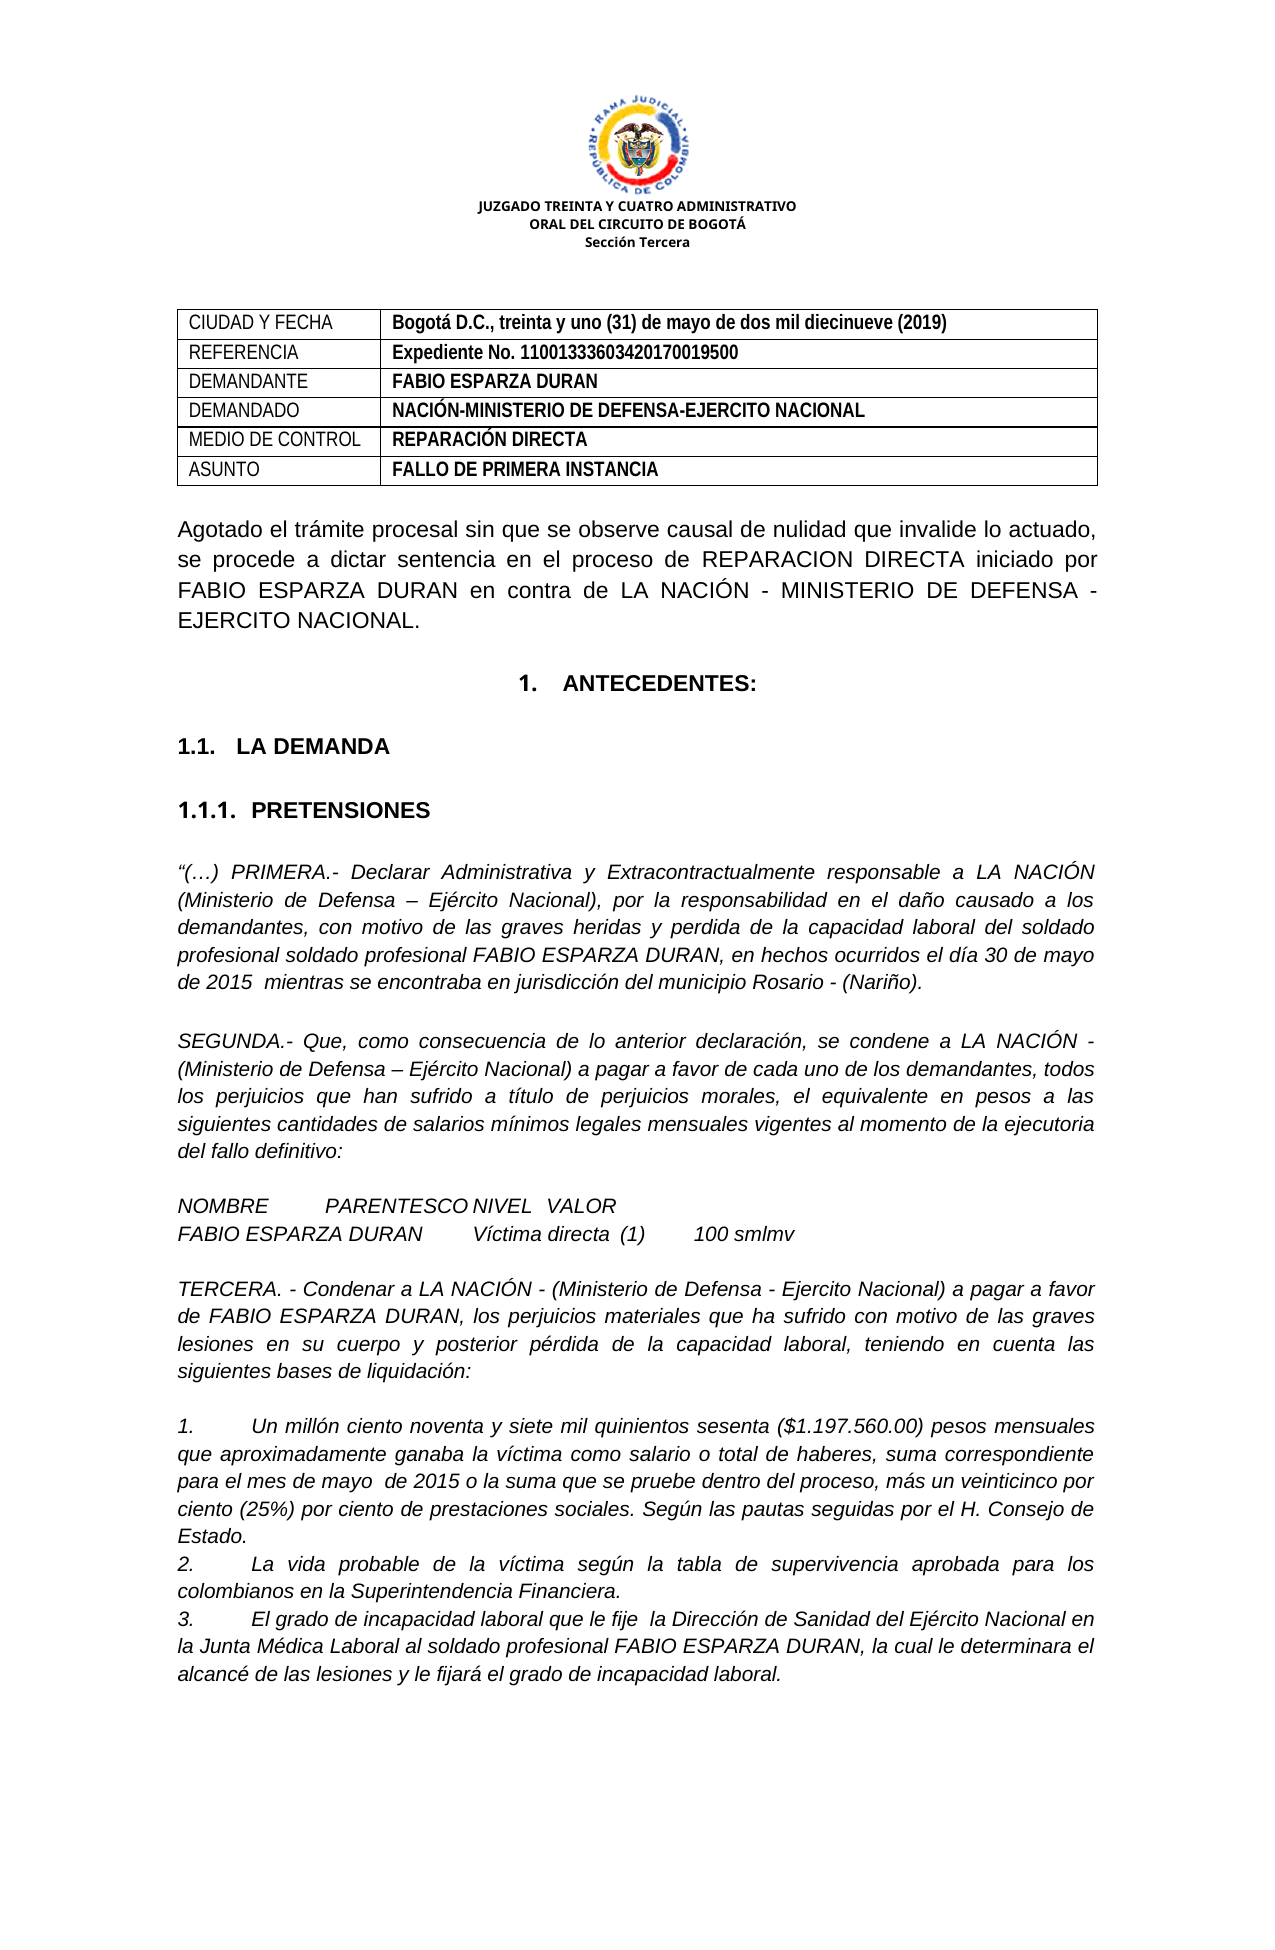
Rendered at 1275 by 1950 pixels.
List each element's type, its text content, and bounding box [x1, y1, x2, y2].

table_cell REFERENCIA [178, 340, 380, 368]
text FABIO ESPARZA DURAN Víctima directa (1) 100 smlmv [177, 1221, 1098, 1245]
picture [582, 88, 693, 197]
table_cell ASUNTO [178, 457, 380, 485]
table_cell DEMANDANTE [178, 369, 380, 397]
list LA DEMANDA [177, 733, 1098, 760]
table_header Bogotá D.C., treinta y uno (31) de mayo de dos mil diecinueve (2019) [381, 310, 1097, 338]
table_header CIUDAD Y FECHA [178, 310, 380, 338]
table_cell REPARACIÓN DIRECTA [381, 428, 1097, 456]
table_cell FALLO DE PRIMERA INSTANCIA [381, 457, 1097, 485]
text SEGUNDA.- Que, como consecuencia de lo anterior declaración, se condene a LA NACIÓN - (Ministerio de Defensa – Ejército Nacional) a pagar a favor de cada uno de los demandantes, todos los perjuicios que han sufrido a título de perjuicios morales, el equivalente en pesos a las siguientes cantidades de salarios mínimos legales mensuales vigentes al momento de la ejecutoria del fallo definitivo: [177, 1029, 1098, 1163]
text NOMBRE PARENTESCO NIVEL VALOR [177, 1194, 1098, 1218]
text “(…) PRIMERA.- Declarar Administrativa y Extracontractualmente responsable a LA NACIÓN (Ministerio de Defensa – Ejército Nacional), por la responsabilidad en el daño causado a los demandantes, con motivo de las graves heridas y perdida de la capacidad laboral del soldado profesional soldado profesional FABIO ESPARZA DURAN, en hechos ocurridos el día 30 de mayo de 2015 mientras se encontraba en jurisdicción del municipio Rosario - (Nariño). [177, 860, 1098, 994]
table_cell Expediente No. 11001333603420170019500 [381, 340, 1097, 368]
text 2. La vida probable de la víctima según la tabla de supervivencia aprobada para los colombianos en la Superintendencia Financiera. [177, 1551, 1098, 1603]
table_cell DEMANDADO [178, 398, 380, 426]
text Agotado el trámite procesal sin que se observe causal de nulidad que invalide lo actuado, se procede a dictar sentencia en el proceso de REPARACION DIRECTA iniciado por FABIO ESPARZA DURAN en contra de LA NACIÓN - MINISTERIO DE DEFENSA - EJERCITO NACIONAL. [177, 516, 1098, 633]
text 1. Un millón ciento noventa y siete mil quinientos sesenta ($1.197.560.00) pesos mensuales que aproximadamente ganaba la víctima como salario o total de haberes, suma correspondiente para el mes de mayo de 2015 o la suma que se pruebe dentro del proceso, más un veinticinco por ciento (25%) por ciento de prestaciones sociales. Según las pautas seguidas por el H. Consejo de Estado. [177, 1414, 1098, 1548]
table_cell NACIÓN-MINISTERIO DE DEFENSA-EJERCITO NACIONAL [381, 398, 1097, 426]
table_cell FABIO ESPARZA DURAN [381, 369, 1097, 397]
list ANTECEDENTES: [177, 667, 1098, 698]
text 3. El grado de incapacidad laboral que le fije la Dirección de Sanidad del Ejército Nacional en la Junta Médica Laboral al soldado profesional FABIO ESPARZA DURAN, la cual le determinara el alcancé de las lesiones y le fijará el grado de incapacidad laboral. [177, 1606, 1098, 1685]
text TERCERA. - Condenar a LA NACIÓN - (Ministerio de Defensa - Ejercito Nacional) a pagar a favor de FABIO ESPARZA DURAN, los perjuicios materiales que ha sufrido con motivo de las graves lesiones en su cuerpo y posterior pérdida de la capacidad laboral, teniendo en cuenta las siguientes bases de liquidación: [177, 1276, 1098, 1383]
table_cell MEDIO DE CONTROL [178, 428, 380, 456]
list PRETENSIONES [177, 794, 1098, 825]
